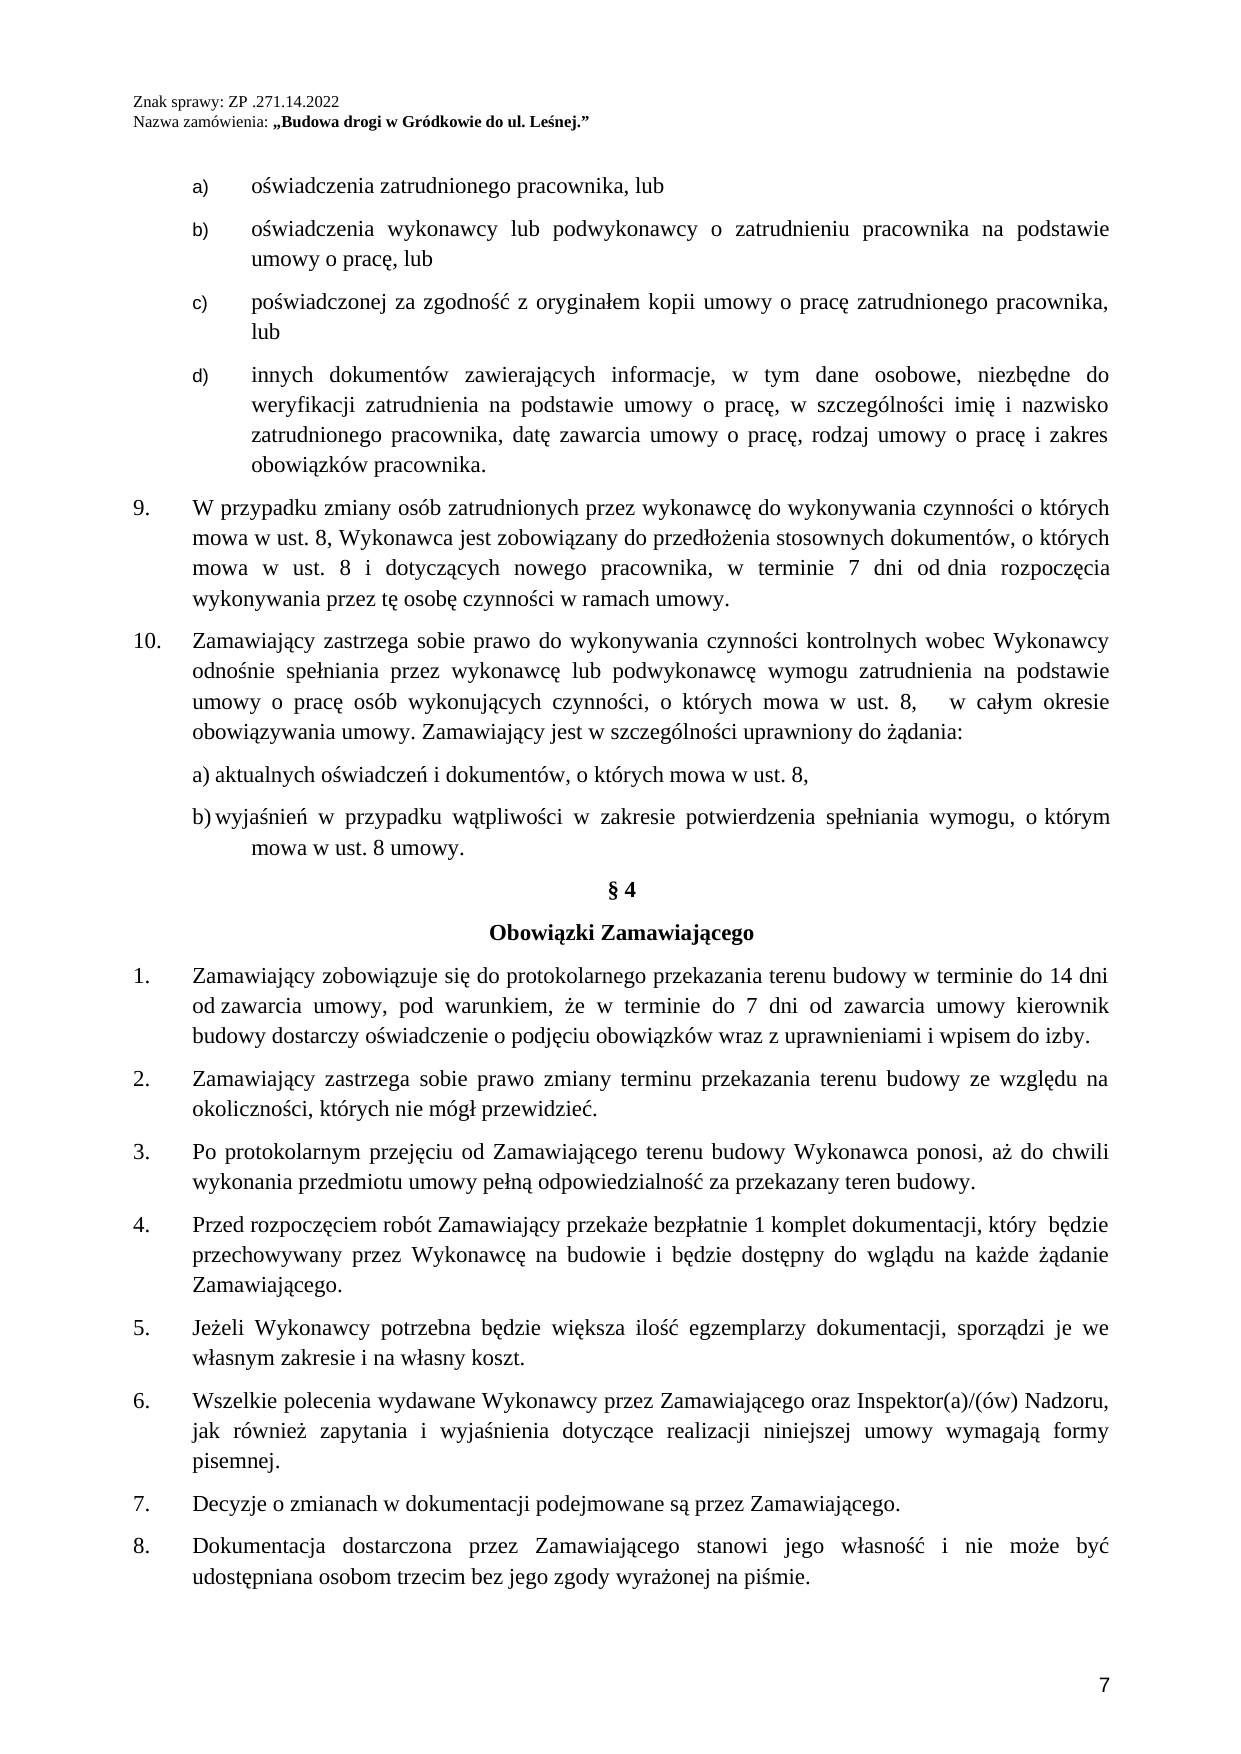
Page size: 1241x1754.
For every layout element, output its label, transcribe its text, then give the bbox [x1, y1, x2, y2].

list Dokumentacja dostarczona przez Zamawiającego stanowi jego własność i nie może być udostępniana osobom trzecim bez jego zgody wyrażonej na piśmie. [133, 1533, 1110, 1589]
text Obowiązki Zamawiającego [133, 919, 1110, 945]
text § 4 [133, 876, 1110, 903]
list oświadczenia wykonawcy lub podwykonawcy o zatrudnieniu pracownika na podstawie umowy o pracę, lub [192, 215, 1110, 271]
list innych dokumentów zawierających informacje, w tym dane osobowe, niezbędne do weryfikacji zatrudnienia na podstawie umowy o pracę, w szczególności imię i nazwisko zatrudnionego pracownika, datę zawarcia umowy o pracę, rodzaj umowy o pracę i zakres obowiązków pracownika. [192, 361, 1110, 478]
list Zamawiający zobowiązuje się do protokolarnego przekazania terenu budowy w terminie do 14 dni od zawarcia umowy, pod warunkiem, że w terminie do 7 dni od zawarcia umowy kierownik budowy dostarczy oświadczenie o podjęciu obowiązków wraz z uprawnieniami i wpisem do izby. [133, 962, 1110, 1048]
list Jeżeli Wykonawcy potrzebna będzie większa ilość egzemplarzy dokumentacji, sporządzi je we własnym zakresie i na własny koszt. [133, 1314, 1110, 1370]
list aktualnych oświadczeń i dokumentów, o których mowa w ust. 8, [192, 761, 1110, 787]
list Zamawiający zastrzega sobie prawo zmiany terminu przekazania terenu budowy ze względu na okoliczności, których nie mógł przewidzieć. [133, 1065, 1110, 1121]
list Decyzje o zmianach w dokumentacji podejmowane są przez Zamawiającego. [133, 1490, 1110, 1516]
list oświadczenia zatrudnionego pracownika, lub [192, 172, 1110, 198]
list Wszelkie polecenia wydawane Wykonawcy przez Zamawiającego oraz Inspektor(a)/(ów) Nadzoru, jak również zapytania i wyjaśnienia dotyczące realizacji niniejszej umowy wymagają formy pisemnej. [133, 1387, 1110, 1473]
list Po protokolarnym przejęciu od Zamawiającego terenu budowy Wykonawca ponosi, aż do chwili wykonania przedmiotu umowy pełną odpowiedzialność za przekazany teren budowy. [133, 1138, 1110, 1194]
list W przypadku zmiany osób zatrudnionych przez wykonawcę do wykonywania czynności o których mowa w ust. 8, Wykonawca jest zobowiązany do przedłożenia stosownych dokumentów, o których mowa w ust. 8 i dotyczących nowego pracownika, w terminie 7 dni od dnia rozpoczęcia wykonywania przez tę osobę czynności w ramach umowy. [133, 494, 1110, 611]
list Przed rozpoczęciem robót Zamawiający przekaże bezpłatnie 1 komplet dokumentacji, który będzie przechowywany przez Wykonawcę na budowie i będzie dostępny do wglądu na każde żądanie Zamawiającego. [133, 1211, 1110, 1297]
list Zamawiający zastrzega sobie prawo do wykonywania czynności kontrolnych wobec Wykonawcy odnośnie spełniania przez wykonawcę lub podwykonawcę wymogu zatrudnienia na podstawie umowy o pracę osób wykonujących czynności, o których mowa w ust. 8, w całym okresie obowiązywania umowy. Zamawiający jest w szczególności uprawniony do żądania: [133, 627, 1110, 744]
list poświadczonej za zgodność z oryginałem kopii umowy o pracę zatrudnionego pracownika, lub [192, 288, 1110, 344]
list wyjaśnień w przypadku wątpliwości w zakresie potwierdzenia spełniania wymogu, o którym mowa w ust. 8 umowy. [192, 803, 1110, 860]
